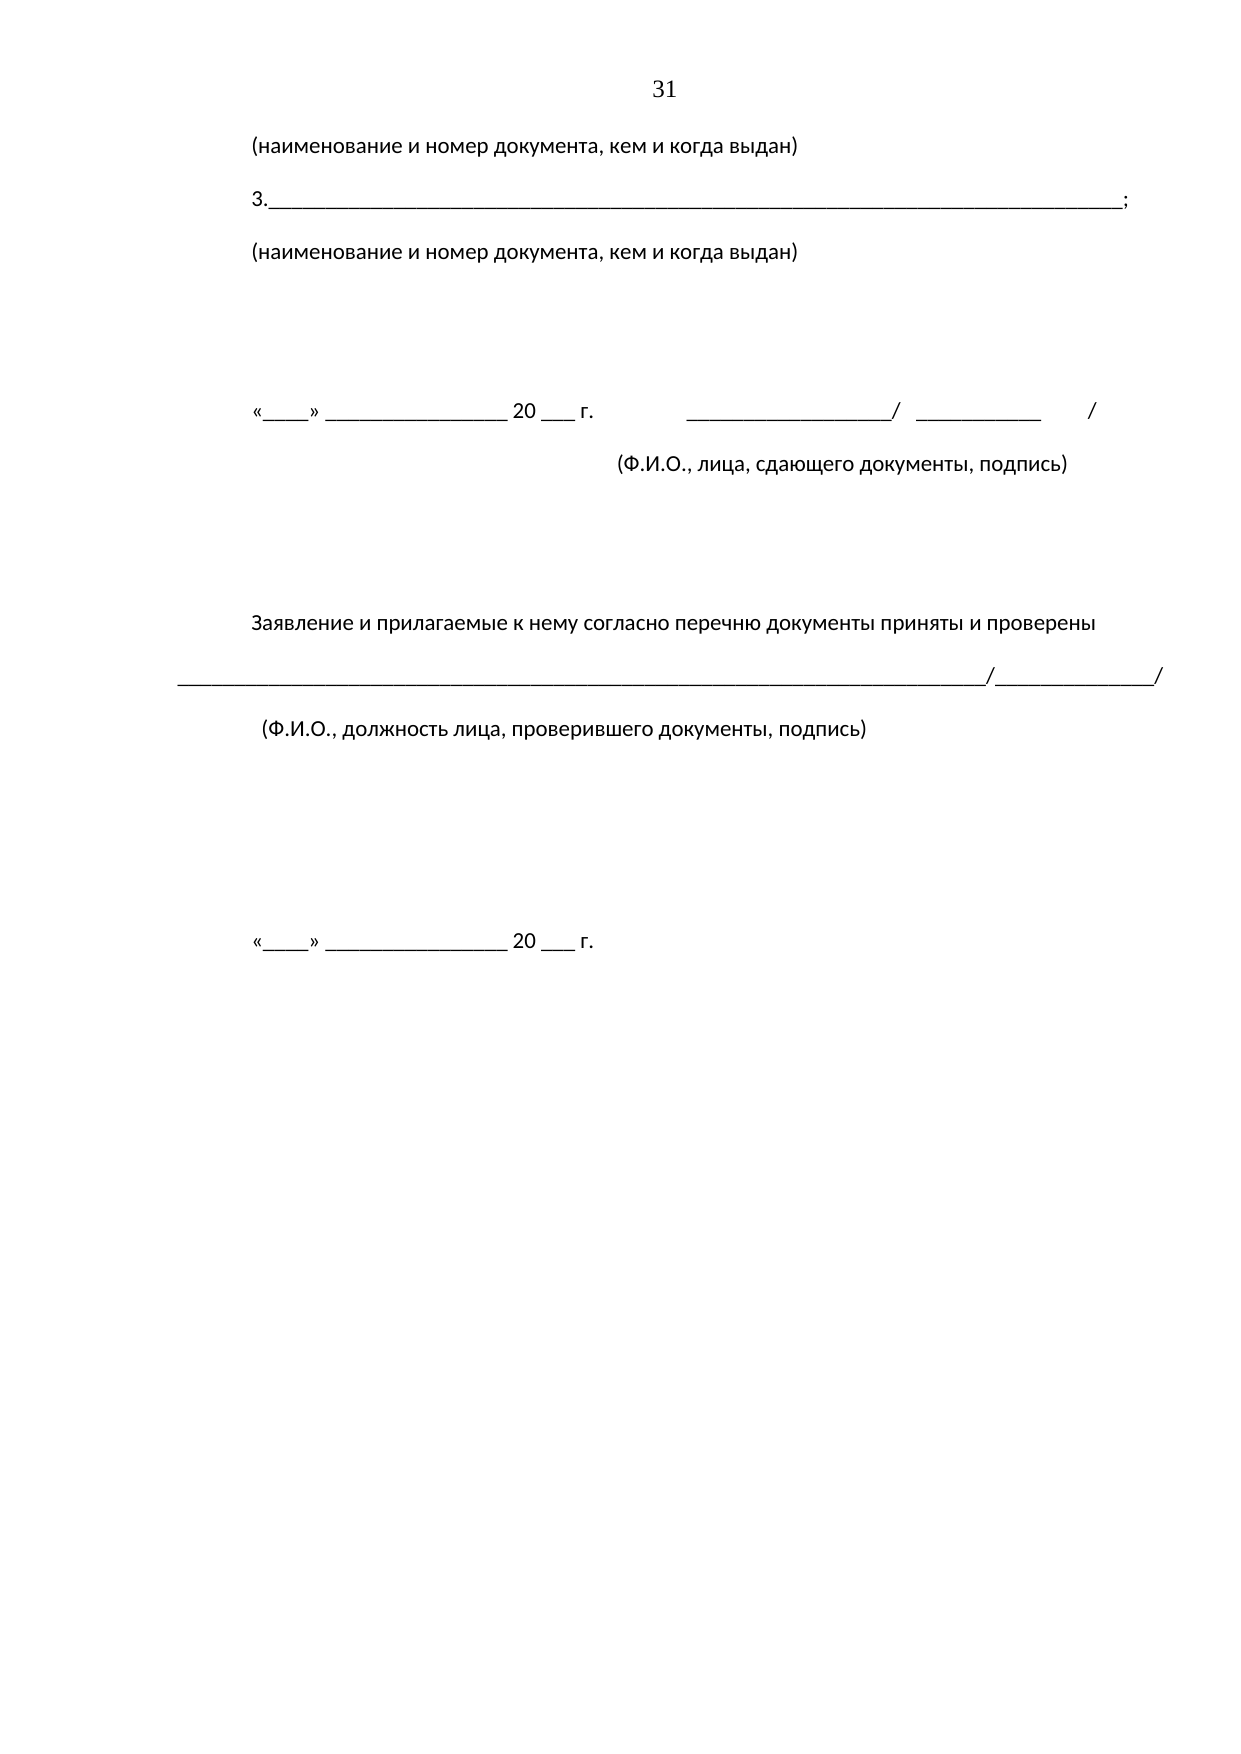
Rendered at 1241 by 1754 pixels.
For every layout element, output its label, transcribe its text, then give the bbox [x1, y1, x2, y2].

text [177, 131, 1181, 159]
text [177, 237, 1181, 265]
text «____» ________________ 20 ___ г. [177, 927, 1181, 954]
text (Ф.И.О., должность лица, проверившего документы, подпись) [177, 714, 1181, 742]
text 3.___________________________________________________________________________; [177, 184, 1181, 212]
text «____» ________________ 20 ___ г. __________________/ ___________ / [177, 396, 1181, 424]
text Заявление и прилагаемые к нему согласно перечню документы приняты и проверены [177, 608, 1181, 636]
text _______________________________________________________________________/______________/ [177, 661, 1181, 689]
text (Ф.И.О., лица, сдающего документы, подпись) [177, 449, 1181, 477]
